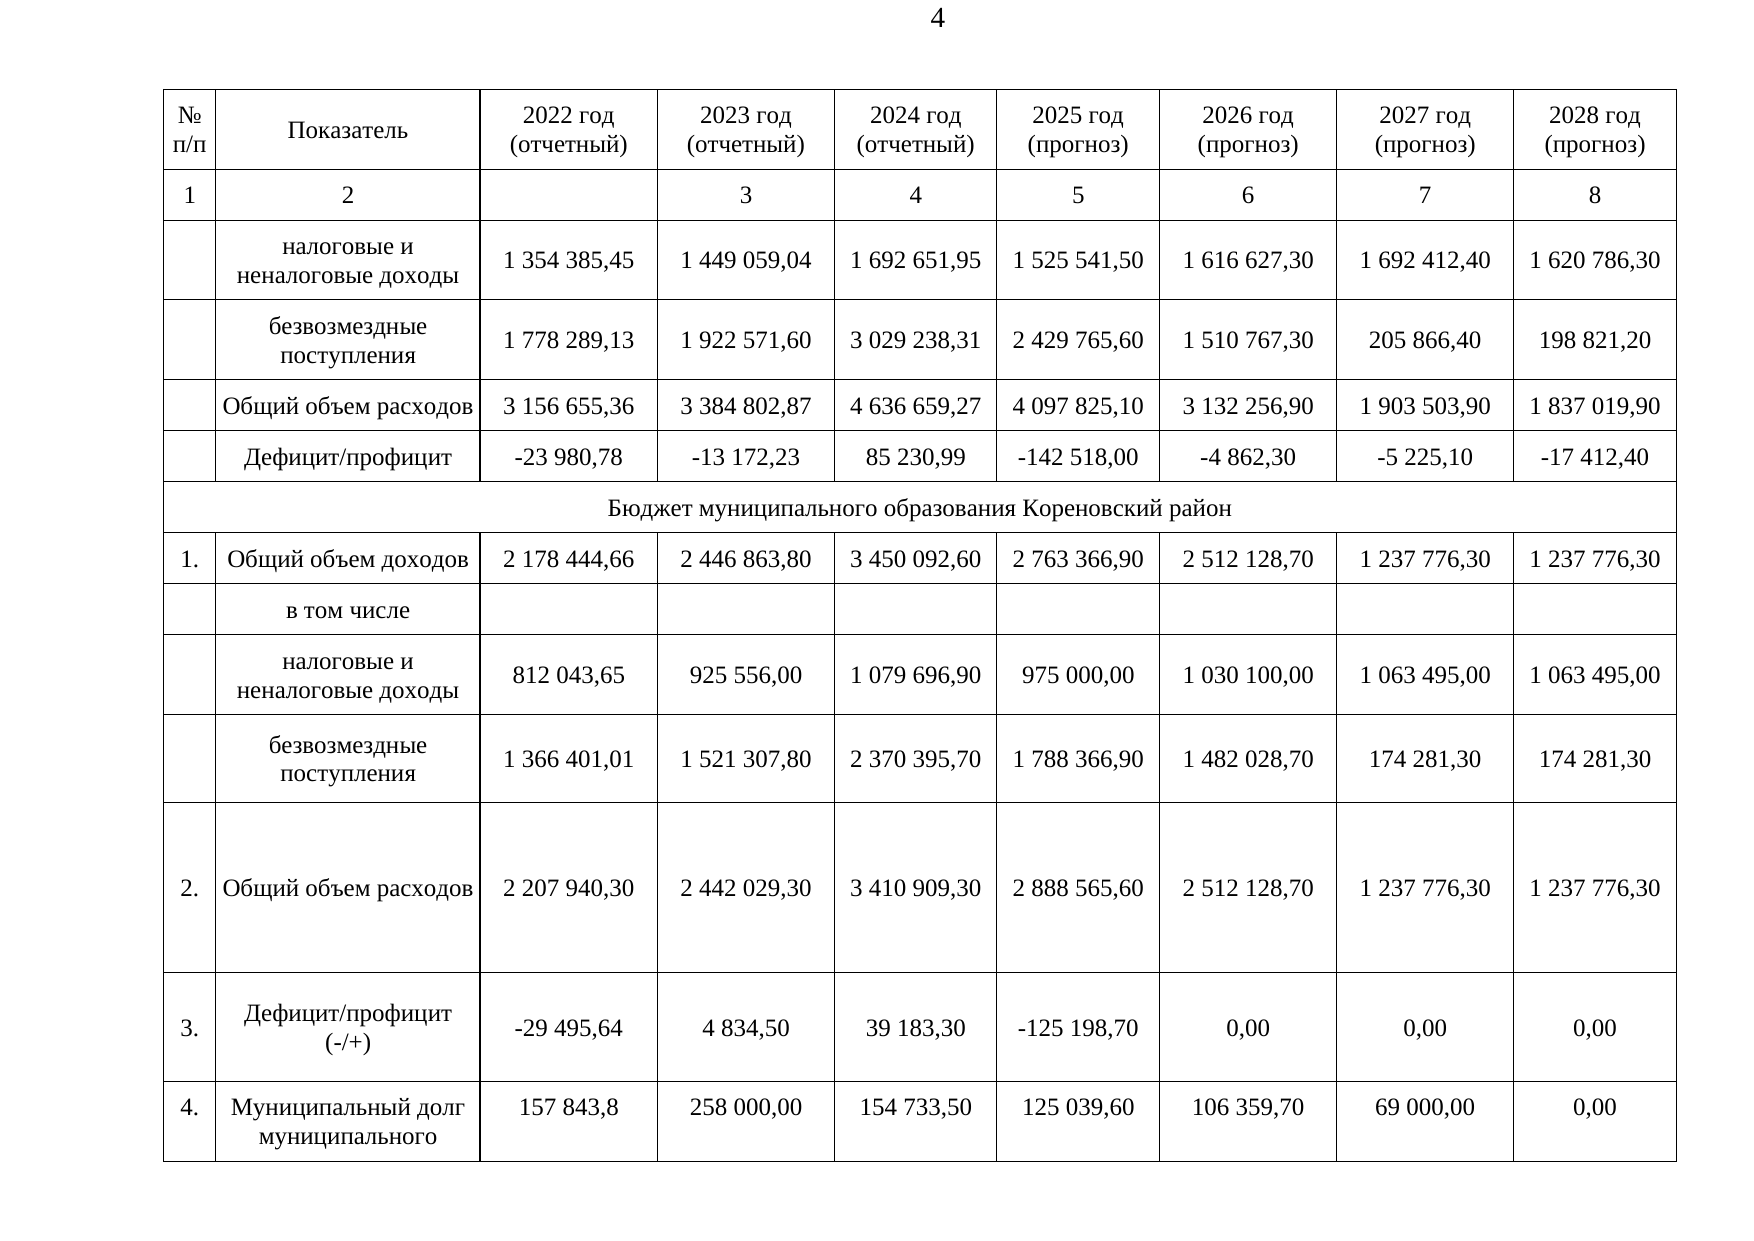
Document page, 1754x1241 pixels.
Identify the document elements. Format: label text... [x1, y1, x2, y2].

table_cell 174 281,30 [1337, 715, 1513, 802]
table_cell 2 429 765,60 [997, 300, 1159, 379]
table_cell 3 450 092,60 [835, 533, 996, 583]
table_cell 2 446 863,80 [658, 533, 834, 583]
table_cell 2 512 128,70 [1160, 803, 1336, 972]
table_cell 0,00 [1337, 973, 1513, 1081]
table_cell Общий объем расходов [216, 803, 479, 972]
table_cell [164, 635, 215, 714]
table_cell 1 620 786,30 [1514, 221, 1676, 299]
table_cell 1 922 571,60 [658, 300, 834, 379]
table_cell 1 237 776,30 [1337, 803, 1513, 972]
table_cell 1 354 385,45 [481, 221, 657, 299]
table_cell -142 518,00 [997, 431, 1159, 481]
table_cell 205 866,40 [1337, 300, 1513, 379]
table_cell 1. [164, 533, 215, 583]
table_cell 2. [164, 803, 215, 972]
table_cell безвозмездные поступления [216, 715, 479, 802]
table_header 2027 год (прогноз) [1337, 90, 1513, 168]
table_cell -23 980,78 [481, 431, 657, 481]
table_cell налоговые и неналоговые доходы [216, 221, 479, 299]
table_cell 1 237 776,30 [1514, 803, 1676, 972]
table_cell 4 636 659,27 [835, 380, 996, 430]
table_cell 154 733,50 [835, 1082, 996, 1161]
table_header 2023 год (отчетный) [658, 90, 834, 168]
table_cell 1 237 776,30 [1337, 533, 1513, 583]
table_cell 1 482 028,70 [1160, 715, 1336, 802]
table_cell 0,00 [1160, 973, 1336, 1081]
table_header 2025 год (прогноз) [997, 90, 1159, 168]
table_header 2026 год (прогноз) [1160, 90, 1336, 168]
table_header Показатель [216, 90, 479, 168]
table_cell [164, 300, 215, 379]
table_cell 106 359,70 [1160, 1082, 1336, 1161]
table_cell 1 525 541,50 [997, 221, 1159, 299]
table_cell 3 [658, 170, 834, 219]
table_cell 2 207 940,30 [481, 803, 657, 972]
table_cell 812 043,65 [481, 635, 657, 714]
table_cell 2 512 128,70 [1160, 533, 1336, 583]
table_cell 5 [997, 170, 1159, 219]
table_cell 1 692 412,40 [1337, 221, 1513, 299]
table_cell [164, 431, 215, 481]
table_cell [1337, 584, 1513, 634]
table_cell [164, 715, 215, 802]
table_cell 1 366 401,01 [481, 715, 657, 802]
table_cell 2 442 029,30 [658, 803, 834, 972]
table_cell 3 029 238,31 [835, 300, 996, 379]
table_cell налоговые и неналоговые доходы [216, 635, 479, 714]
table_header № п/п [164, 90, 215, 168]
table_cell 3 410 909,30 [835, 803, 996, 972]
table_cell [164, 584, 215, 634]
table_cell 4 [835, 170, 996, 219]
table_cell 125 039,60 [997, 1082, 1159, 1161]
table_cell 198 821,20 [1514, 300, 1676, 379]
table_cell [835, 584, 996, 634]
table_cell 1 030 100,00 [1160, 635, 1336, 714]
table_cell -13 172,23 [658, 431, 834, 481]
table_cell 1 837 019,90 [1514, 380, 1676, 430]
table_cell 1 449 059,04 [658, 221, 834, 299]
table_cell 1 903 503,90 [1337, 380, 1513, 430]
table_cell 258 000,00 [658, 1082, 834, 1161]
table_cell 0,00 [1514, 973, 1676, 1081]
table_cell в том числе [216, 584, 479, 634]
table_cell [164, 380, 215, 430]
table_cell [1160, 584, 1336, 634]
table_cell 69 000,00 [1337, 1082, 1513, 1161]
table_cell 8 [1514, 170, 1676, 219]
table_cell 1 616 627,30 [1160, 221, 1336, 299]
table_cell -125 198,70 [997, 973, 1159, 1081]
table_cell Общий объем расходов [216, 380, 479, 430]
table_cell 3 156 655,36 [481, 380, 657, 430]
table_cell 925 556,00 [658, 635, 834, 714]
table_cell 85 230,99 [835, 431, 996, 481]
table_header 2024 год (отчетный) [835, 90, 996, 168]
table_cell 3 132 256,90 [1160, 380, 1336, 430]
table_cell -29 495,64 [481, 973, 657, 1081]
table_cell [1514, 584, 1676, 634]
table_cell 1 510 767,30 [1160, 300, 1336, 379]
table_cell 1 237 776,30 [1514, 533, 1676, 583]
table_cell Бюджет муниципального образования Кореновский район [164, 482, 1676, 532]
table_cell 6 [1160, 170, 1336, 219]
table_cell 174 281,30 [1514, 715, 1676, 802]
table_cell 7 [1337, 170, 1513, 219]
table_cell 975 000,00 [997, 635, 1159, 714]
table_cell 3. [164, 973, 215, 1081]
table_cell 1 692 651,95 [835, 221, 996, 299]
table_cell 39 183,30 [835, 973, 996, 1081]
table_cell 3 384 802,87 [658, 380, 834, 430]
table_cell 1 063 495,00 [1337, 635, 1513, 714]
table_cell Дефицит/профицит (-/+) [216, 973, 479, 1081]
table_header 2022 год (отчетный) [481, 90, 657, 168]
table_cell -17 412,40 [1514, 431, 1676, 481]
table_cell [164, 221, 215, 299]
table_header 2028 год (прогноз) [1514, 90, 1676, 168]
table_cell 157 843,8 [481, 1082, 657, 1161]
table_cell 2 178 444,66 [481, 533, 657, 583]
table_cell Общий объем доходов [216, 533, 479, 583]
table_cell 1 788 366,90 [997, 715, 1159, 802]
table_cell 1 [164, 170, 215, 219]
table_cell [997, 584, 1159, 634]
table_cell 4 097 825,10 [997, 380, 1159, 430]
table_cell 2 888 565,60 [997, 803, 1159, 972]
table_cell 1 521 307,80 [658, 715, 834, 802]
table_cell Дефицит/профицит [216, 431, 479, 481]
table_cell -5 225,10 [1337, 431, 1513, 481]
table_cell -4 862,30 [1160, 431, 1336, 481]
table_cell 1 063 495,00 [1514, 635, 1676, 714]
table_cell 4 834,50 [658, 973, 834, 1081]
table_cell 2 763 366,90 [997, 533, 1159, 583]
table_cell 0,00 [1514, 1082, 1676, 1161]
table_cell 1 079 696,90 [835, 635, 996, 714]
table_cell [481, 170, 657, 219]
table_cell 2 370 395,70 [835, 715, 996, 802]
table_cell [658, 584, 834, 634]
table_cell 1 778 289,13 [481, 300, 657, 379]
table_cell 2 [216, 170, 479, 219]
table_cell [481, 584, 657, 634]
table_cell 4. [164, 1082, 215, 1161]
table_cell безвозмездные поступления [216, 300, 479, 379]
table_cell Муниципальный долг муниципального образования Кореновский район на 1 января [216, 1082, 479, 1161]
